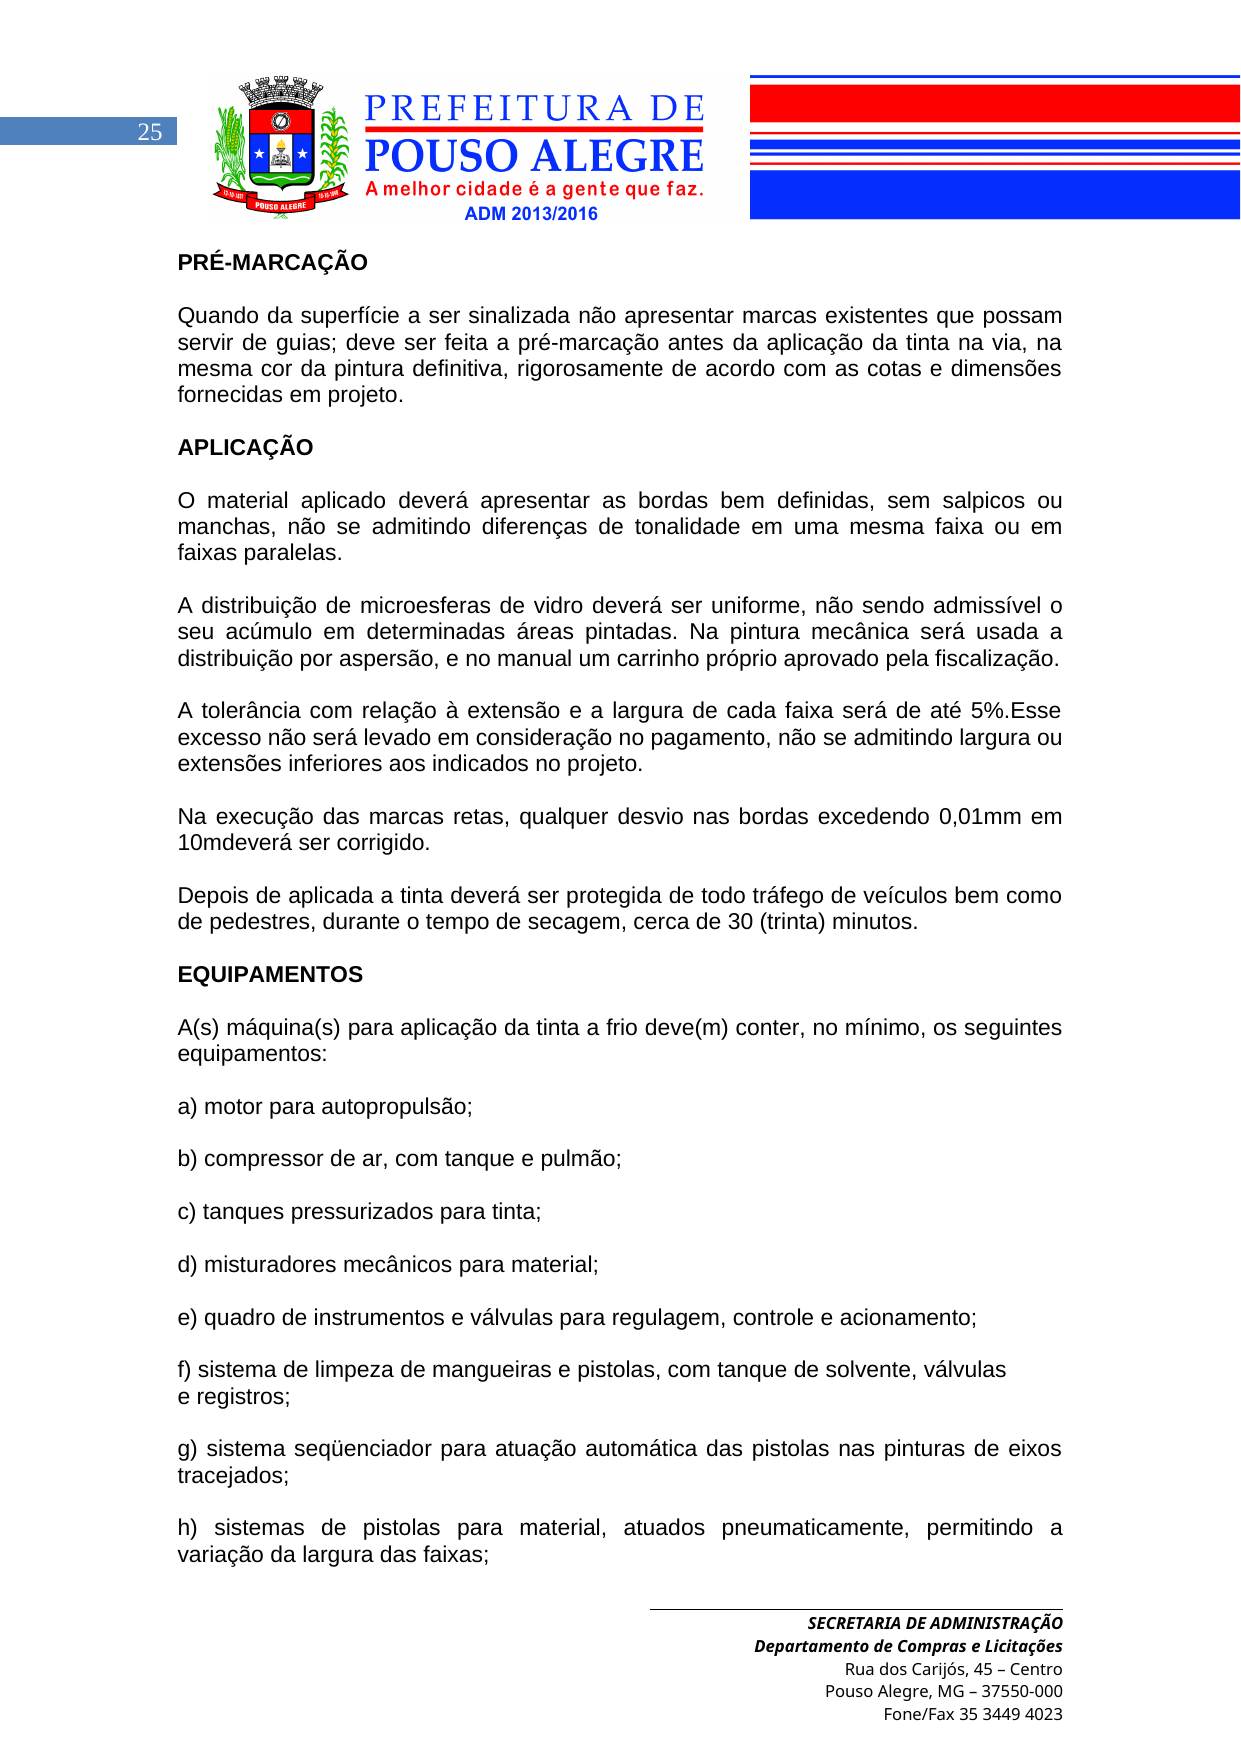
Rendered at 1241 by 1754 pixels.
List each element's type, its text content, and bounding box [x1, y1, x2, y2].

list b) compressor de ar, com tanque e pulmão; [177, 1145, 1063, 1172]
list e registros; [177, 1383, 1063, 1409]
list O material aplicado deverá apresentar as bordas bem definidas, sem salpicos ou manchas, não se admitindo diferenças de tonalidade em uma mesma faixa ou em faixas paralelas. [177, 487, 1063, 566]
list g) sistema seqüenciador para atuação automática das pistolas nas pinturas de eixos tracejados; [177, 1435, 1063, 1488]
list EQUIPAMENTOS [177, 961, 1063, 987]
list c) tanques pressurizados para tinta; [177, 1198, 1063, 1224]
list APLICAÇÃO [177, 434, 1063, 460]
list A distribuição de microesferas de vidro deverá ser uniforme, não sendo admissível o seu acúmulo em determinadas áreas pintadas. Na pintura mecânica será usada a distribuição por aspersão, e no manual um carrinho próprio aprovado pela fiscalização. [177, 592, 1063, 671]
list d) misturadores mecânicos para material; [177, 1251, 1063, 1277]
list f) sistema de limpeza de mangueiras e pistolas, com tanque de solvente, válvulas [177, 1356, 1063, 1383]
list PRÉ-MARCAÇÃO [177, 249, 1063, 276]
list Quando da superfície a ser sinalizada não apresentar marcas existentes que possam servir de guias; deve ser feita a pré-marcação antes da aplicação da tinta na via, na mesma cor da pintura definitiva, rigorosamente de acordo com as cotas e dimensões fornecidas em projeto. [177, 302, 1063, 407]
list a) motor para autopropulsão; [177, 1093, 1063, 1119]
list e) quadro de instrumentos e válvulas para regulagem, controle e acionamento; [177, 1303, 1063, 1330]
list Depois de aplicada a tinta deverá ser protegida de todo tráfego de veículos bem como de pedestres, durante o tempo de secagem, cerca de 30 (trinta) minutos. [177, 882, 1063, 934]
list h) sistemas de pistolas para material, atuados pneumaticamente, permitindo a variação da largura das faixas; [177, 1514, 1063, 1567]
picture [206, 73, 1241, 221]
list A tolerância com relação à extensão e a largura de cada faixa será de até 5%.Esse excesso não será levado em consideração no pagamento, não se admitindo largura ou extensões inferiores aos indicados no projeto. [177, 697, 1063, 776]
list A(s) máquina(s) para aplicação da tinta a frio deve(m) conter, no mínimo, os seguintes equipamentos: [177, 1014, 1063, 1066]
list Na execução das marcas retas, qualquer desvio nas bordas excedendo 0,01mm em 10mdeverá ser corrigido. [177, 803, 1063, 856]
